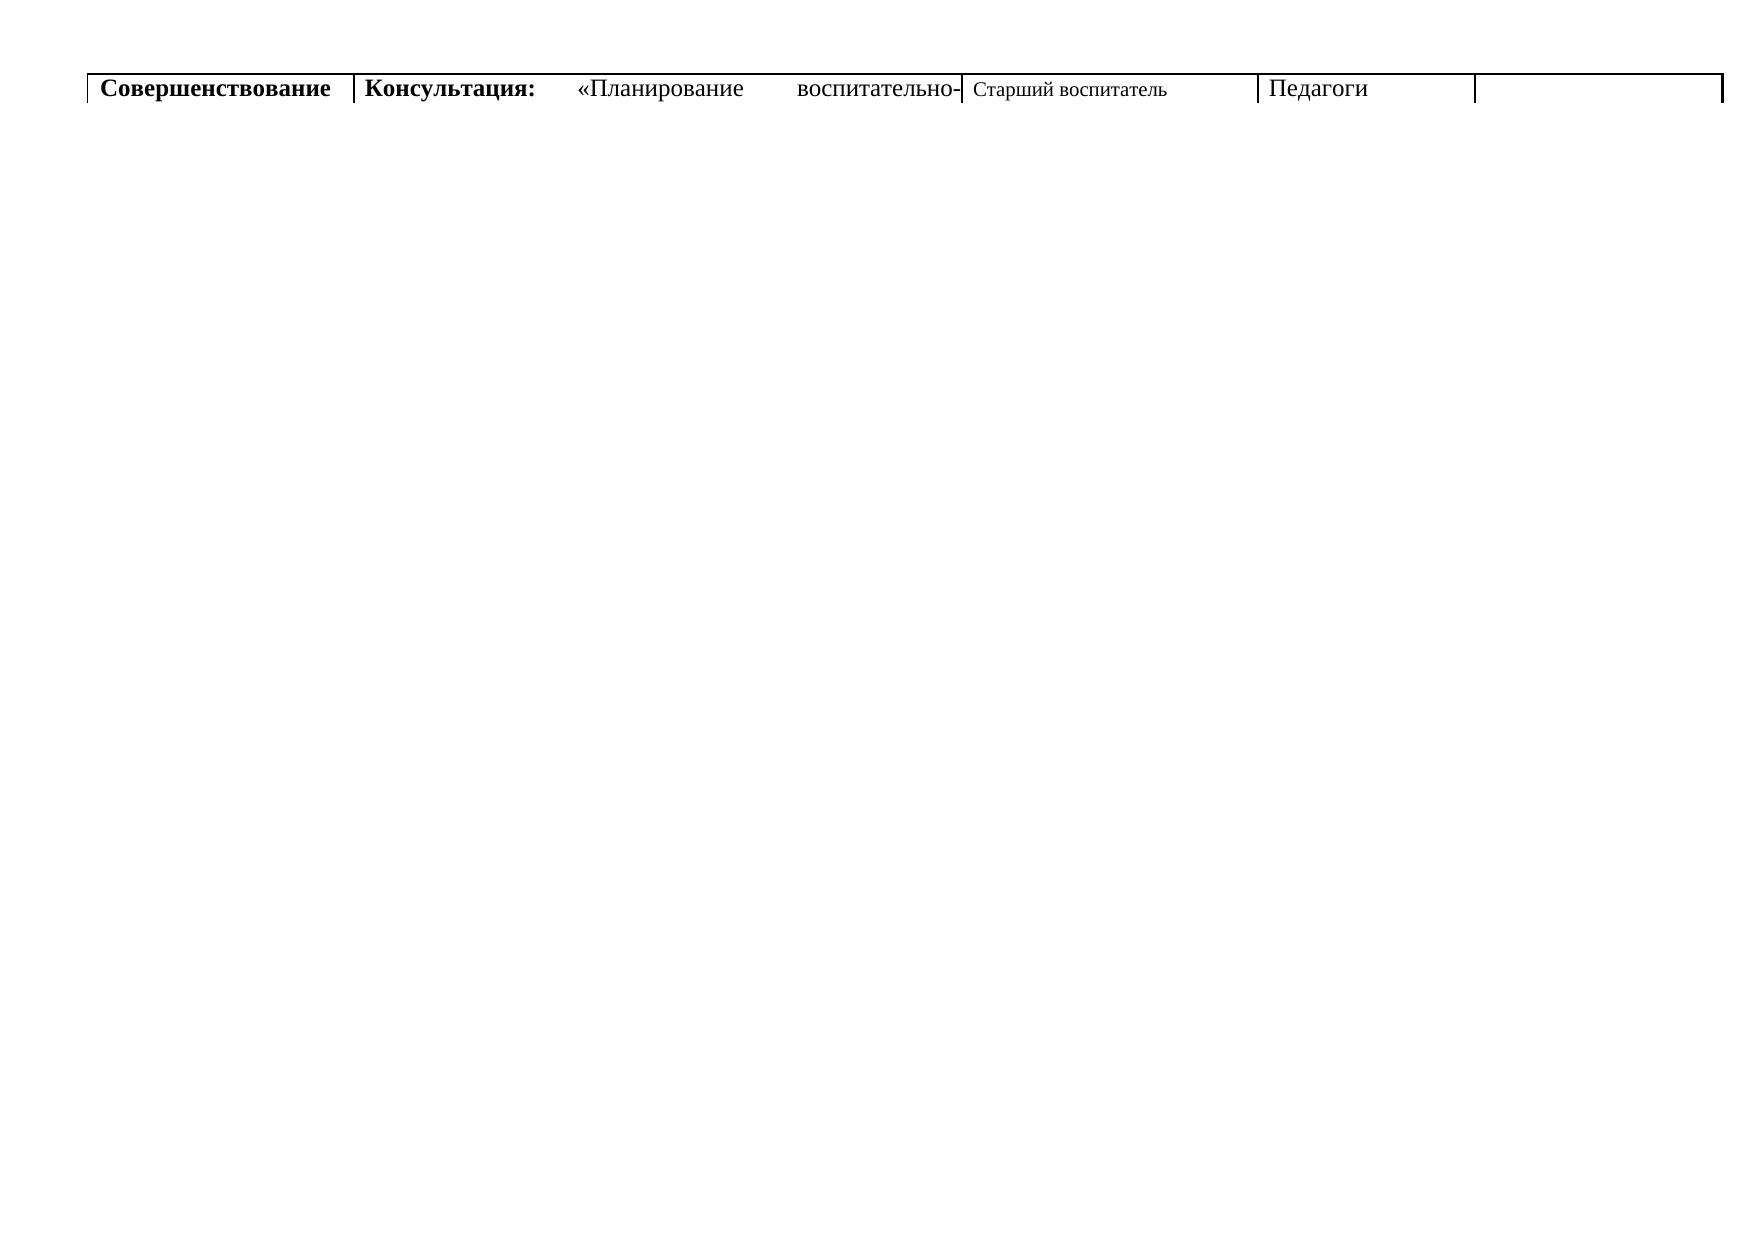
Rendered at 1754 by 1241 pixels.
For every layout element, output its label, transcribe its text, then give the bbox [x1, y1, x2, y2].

table_header Совершенствование [88, 75, 353, 102]
table_header Педагоги [1259, 75, 1474, 102]
table_header Старший воспитатель [963, 75, 1257, 102]
table_header Консультация: [355, 75, 570, 102]
table_header воспитательно- [764, 75, 961, 102]
table_header [1476, 75, 1721, 102]
table_header «Планирование [570, 75, 764, 102]
